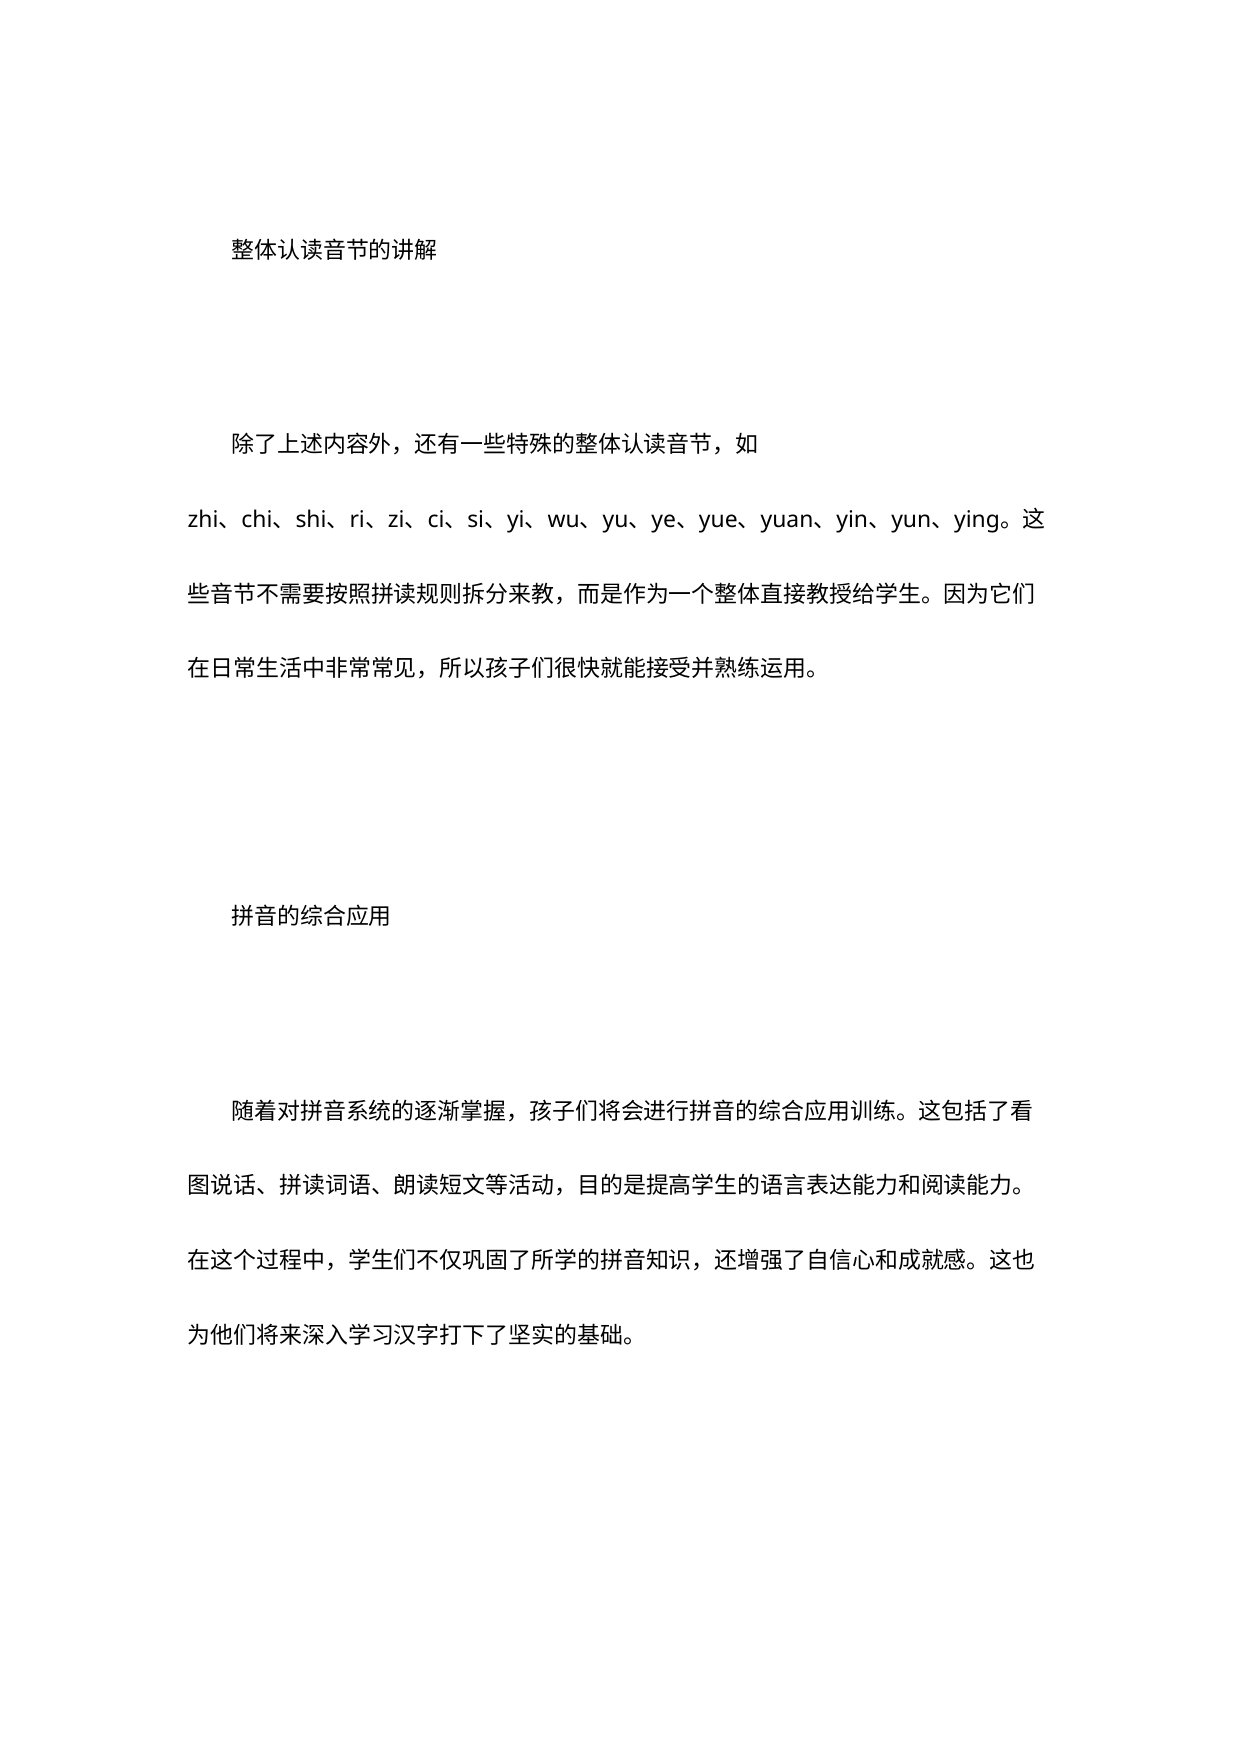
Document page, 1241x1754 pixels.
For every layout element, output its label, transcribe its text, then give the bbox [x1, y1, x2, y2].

text 除了上述内容外，还有一些特殊的整体认读音节，如zhi、chi、shi、ri、zi、ci、si、yi、wu、yu、ye、yue、yuan、yin、yun、ying。这些音节不需要按照拼读规则拆分来教，而是作为一个整体直接教授给学生。因为它们在日常生活中非常常见，所以孩子们很快就能接受并熟练运用。 [187, 410, 1053, 699]
text 整体认读音节的讲解 [187, 216, 1053, 281]
text 随着对拼音系统的逐渐掌握，孩子们将会进行拼音的综合应用训练。这包括了看图说话、拼读词语、朗读短文等活动，目的是提高学生的语言表达能力和阅读能力。在这个过程中，学生们不仅巩固了所学的拼音知识，还增强了自信心和成就感。这也为他们将来深入学习汉字打下了坚实的基础。 [187, 1077, 1053, 1366]
text 拼音的综合应用 [187, 882, 1053, 947]
